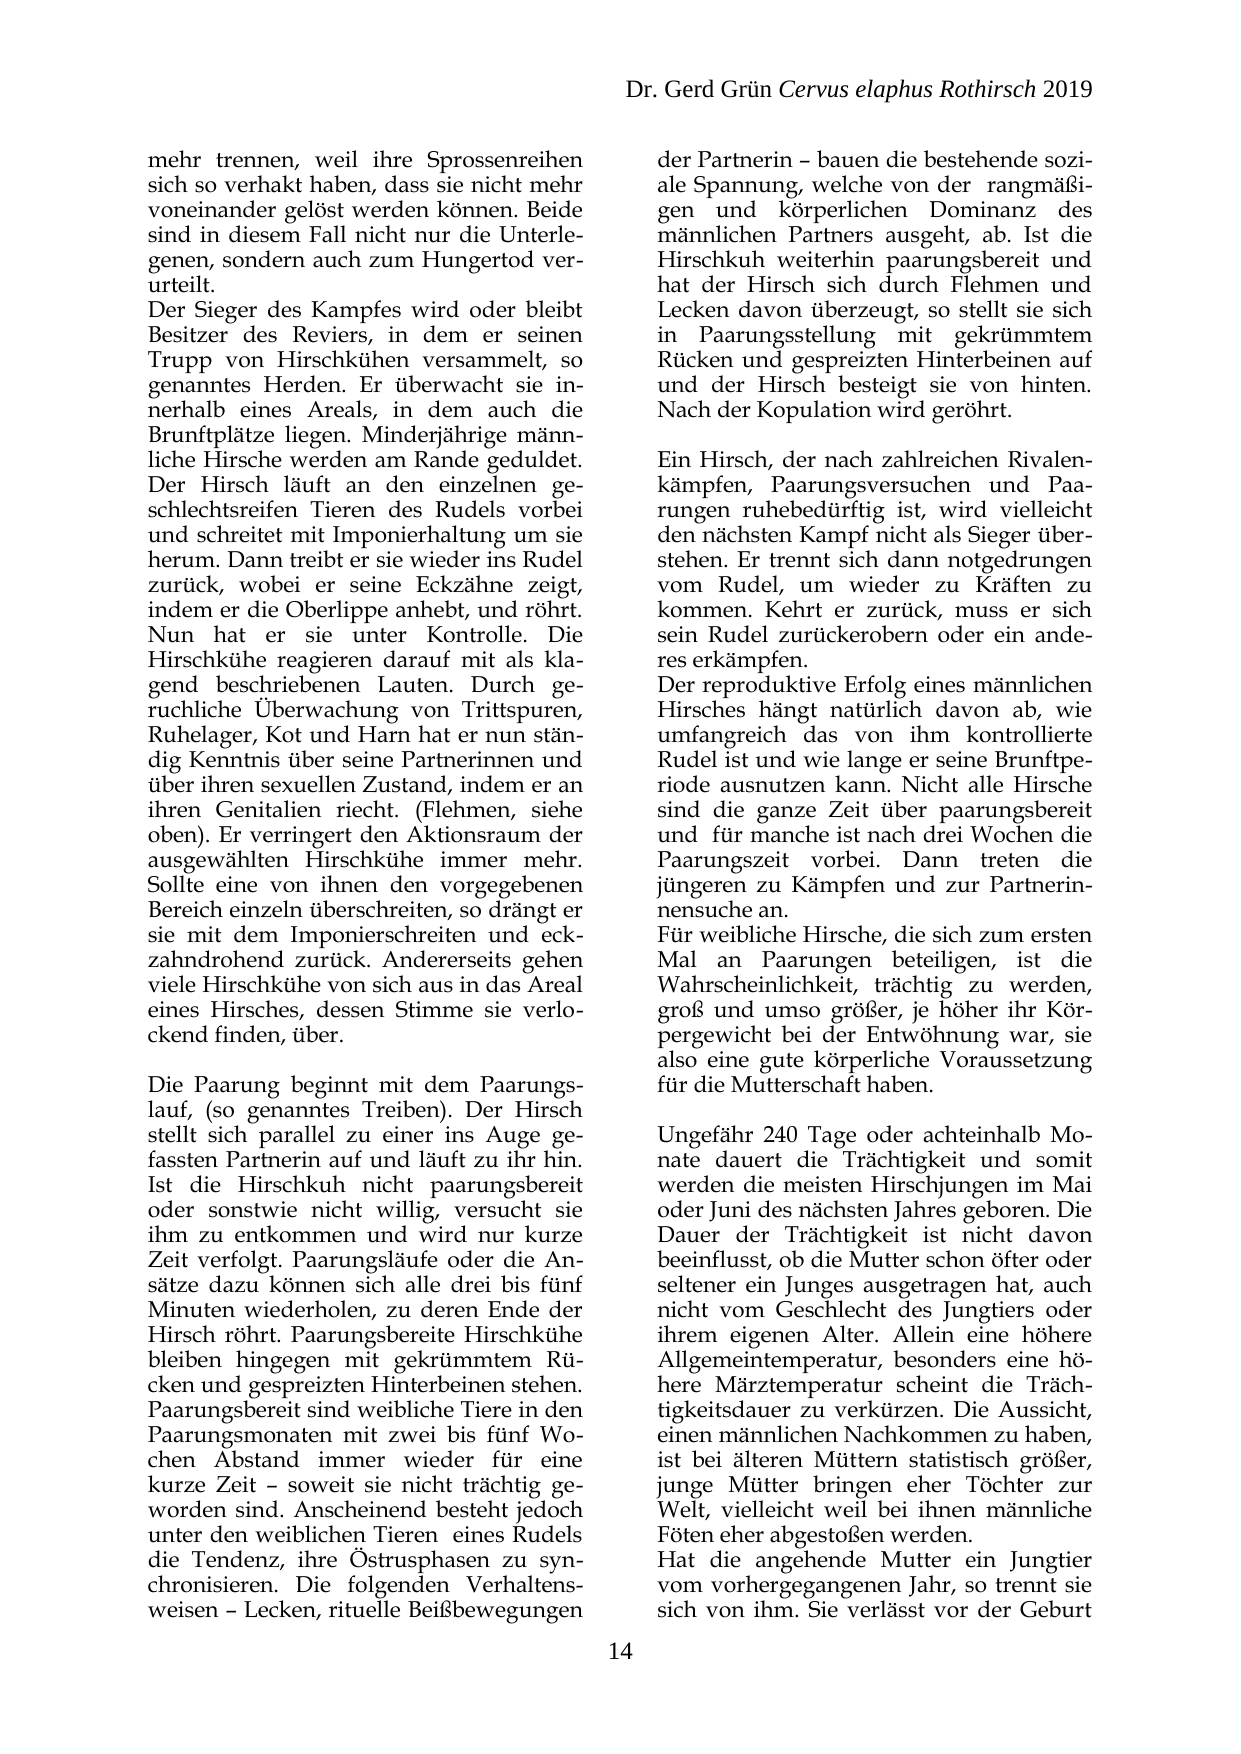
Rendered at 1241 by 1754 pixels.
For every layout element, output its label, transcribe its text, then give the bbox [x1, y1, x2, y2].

text Für weibliche Hirsche, die sich zum ersten Mal an Paarungen beteiligen, ist die Wahrscheinlichkeit, trächtig zu werden, groß und umso größer, je höher ihr Körpergewicht bei der Entwöhnung war, sie also eine gute körperliche Voraussetzung für die Mutterschaft haben. [657, 923, 1092, 1098]
text Der reproduktive Erfolg eines männlichen Hirsches hängt natürlich davon ab, wie umfangreich das von ihm kontrollierte Rudel ist und wie lange er seine Brunftperiode ausnutzen kann. Nicht alle Hirsche sind die ganze Zeit über paarungsbereit und für manche ist nach drei Wochen die Paarungszeit vorbei. Dann treten die jüngeren zu Kämpfen und zur Partnerinnensuche an. [657, 673, 1092, 923]
text Ungefähr 240 Tage oder achteinhalb Monate dauert die Trächtigkeit und somit werden die meisten Hirschjungen im Mai oder Juni des nächsten Jahres geboren. Die Dauer der Trächtigkeit ist nicht davon beeinflusst, ob die Mutter schon öfter oder seltener ein Junges ausgetragen hat, auch nicht vom Geschlecht des Jungtiers oder ihrem eigenen Alter. Allein eine höhere Allgemeintemperatur, besonders eine höhere Märztemperatur scheint die Trächtigkeitsdauer zu verkürzen. Die Aussicht, einen männlichen Nachkommen zu haben, ist bei älteren Müttern statistisch größer, junge Mütter bringen eher Töchter zur Welt, vielleicht weil bei ihnen männliche Föten eher abgestoßen werden. [657, 1123, 1092, 1548]
text Die Paarung beginnt mit dem Paarungslauf, (so genanntes Treiben). Der Hirsch stellt sich parallel zu einer ins Auge gefassten Partnerin auf und läuft zu ihr hin. Ist die Hirschkuh nicht paarungsbereit oder sonstwie nicht willig, versucht sie ihm zu entkommen und wird nur kurze Zeit verfolgt. Paarungsläufe oder die Ansätze dazu können sich alle drei bis fünf Minuten wiederholen, zu deren Ende der Hirsch röhrt. Paarungsbereite Hirschkühe bleiben hingegen mit gekrümmtem Rücken und gespreizten Hinterbeinen stehen. Paarungsbereit sind weibliche Tiere in den Paarungsmonaten mit zwei bis fünf Wochen Abstand immer wieder für eine kurze Zeit – soweit sie nicht trächtig geworden sind. Anscheinend besteht jedoch unter den weiblichen Tieren eines Rudels die Tendenz, ihre Östrusphasen zu synchronisieren. Die folgenden Verhaltensweisen – Lecken, rituelle Beißbewegungen der Partnerin – bauen die bestehende soziale Spannung, welche von der rangmäßigen und körperlichen Dominanz des männlichen Partners ausgeht, ab. Ist die Hirschkuh weiterhin paarungsbereit und hat der Hirsch sich durch Flehmen und Lecken davon überzeugt, so stellt sie sich in Paarungsstellung mit gekrümmtem Rücken und gespreizten Hinterbeinen auf und der Hirsch besteigt sie von hinten. Nach der Kopulation wird geröhrt. [657, 148, 1092, 423]
text Ein Hirsch, der nach zahlreichen Rivalenkämpfen, Paarungsversuchen und Paarungen ruhebedürftig ist, wird vielleicht den nächsten Kampf nicht als Sieger überstehen. Er trennt sich dann notgedrungen vom Rudel, um wieder zu Kräften zu kommen. Kehrt er zurück, muss er sich sein Rudel zurückerobern oder ein anderes erkämpfen. [657, 448, 1092, 673]
text Die Paarung beginnt mit dem Paarungslauf, (so genanntes Treiben). Der Hirsch stellt sich parallel zu einer ins Auge gefassten Partnerin auf und läuft zu ihr hin. Ist die Hirschkuh nicht paarungsbereit oder sonstwie nicht willig, versucht sie ihm zu entkommen und wird nur kurze Zeit verfolgt. Paarungsläufe oder die Ansätze dazu können sich alle drei bis fünf Minuten wiederholen, zu deren Ende der Hirsch röhrt. Paarungsbereite Hirschkühe bleiben hingegen mit gekrümmtem Rücken und gespreizten Hinterbeinen stehen. Paarungsbereit sind weibliche Tiere in den Paarungsmonaten mit zwei bis fünf Wochen Abstand immer wieder für eine kurze Zeit – soweit sie nicht trächtig geworden sind. Anscheinend besteht jedoch unter den weiblichen Tieren eines Rudels die Tendenz, ihre Östrusphasen zu synchronisieren. Die folgenden Verhaltensweisen – Lecken, rituelle Beißbewegungen der Partnerin – bauen die bestehende soziale Spannung, welche von der rangmäßigen und körperlichen Dominanz des männlichen Partners ausgeht, ab. Ist die Hirschkuh weiterhin paarungsbereit und hat der Hirsch sich durch Flehmen und Lecken davon überzeugt, so stellt sie sich in Paarungsstellung mit gekrümmtem Rücken und gespreizten Hinterbeinen auf und der Hirsch besteigt sie von hinten. Nach der Kopulation wird geröhrt. [148, 1073, 583, 1623]
text Der Sieger des Kampfes wird oder bleibt Besitzer des Reviers, in dem er seinen Trupp von Hirschkühen versammelt, so genanntes Herden. Er überwacht sie innerhalb eines Areals, in dem auch die Brunftplätze liegen. Minderjährige männliche Hirsche werden am Rande geduldet. Der Hirsch läuft an den einzelnen geschlechtsreifen Tieren des Rudels vorbei und schreitet mit Imponierhaltung um sie herum. Dann treibt er sie wieder ins Rudel zurück, wobei er seine Eckzähne zeigt, indem er die Oberlippe anhebt, und röhrt. Nun hat er sie unter Kontrolle. Die Hirschkühe reagieren darauf mit als klagend beschriebenen Lauten. Durch geruchliche Überwachung von Trittspuren, Ruhelager, Kot und Harn hat er nun ständig Kenntnis über seine Partnerinnen und über ihren sexuellen Zustand, indem er an ihren Genitalien riecht. (Flehmen, siehe oben). Er verringert den Aktionsraum der ausgewählten Hirschkühe immer mehr. Sollte eine von ihnen den vorgegebenen Bereich einzeln überschreiten, so drängt er sie mit dem Imponierschreiten und eckzahndrohend zurück. Andererseits gehen viele Hirschkühe von sich aus in das Areal eines Hirsches, dessen Stimme sie verlockend finden, über. [148, 298, 583, 1048]
